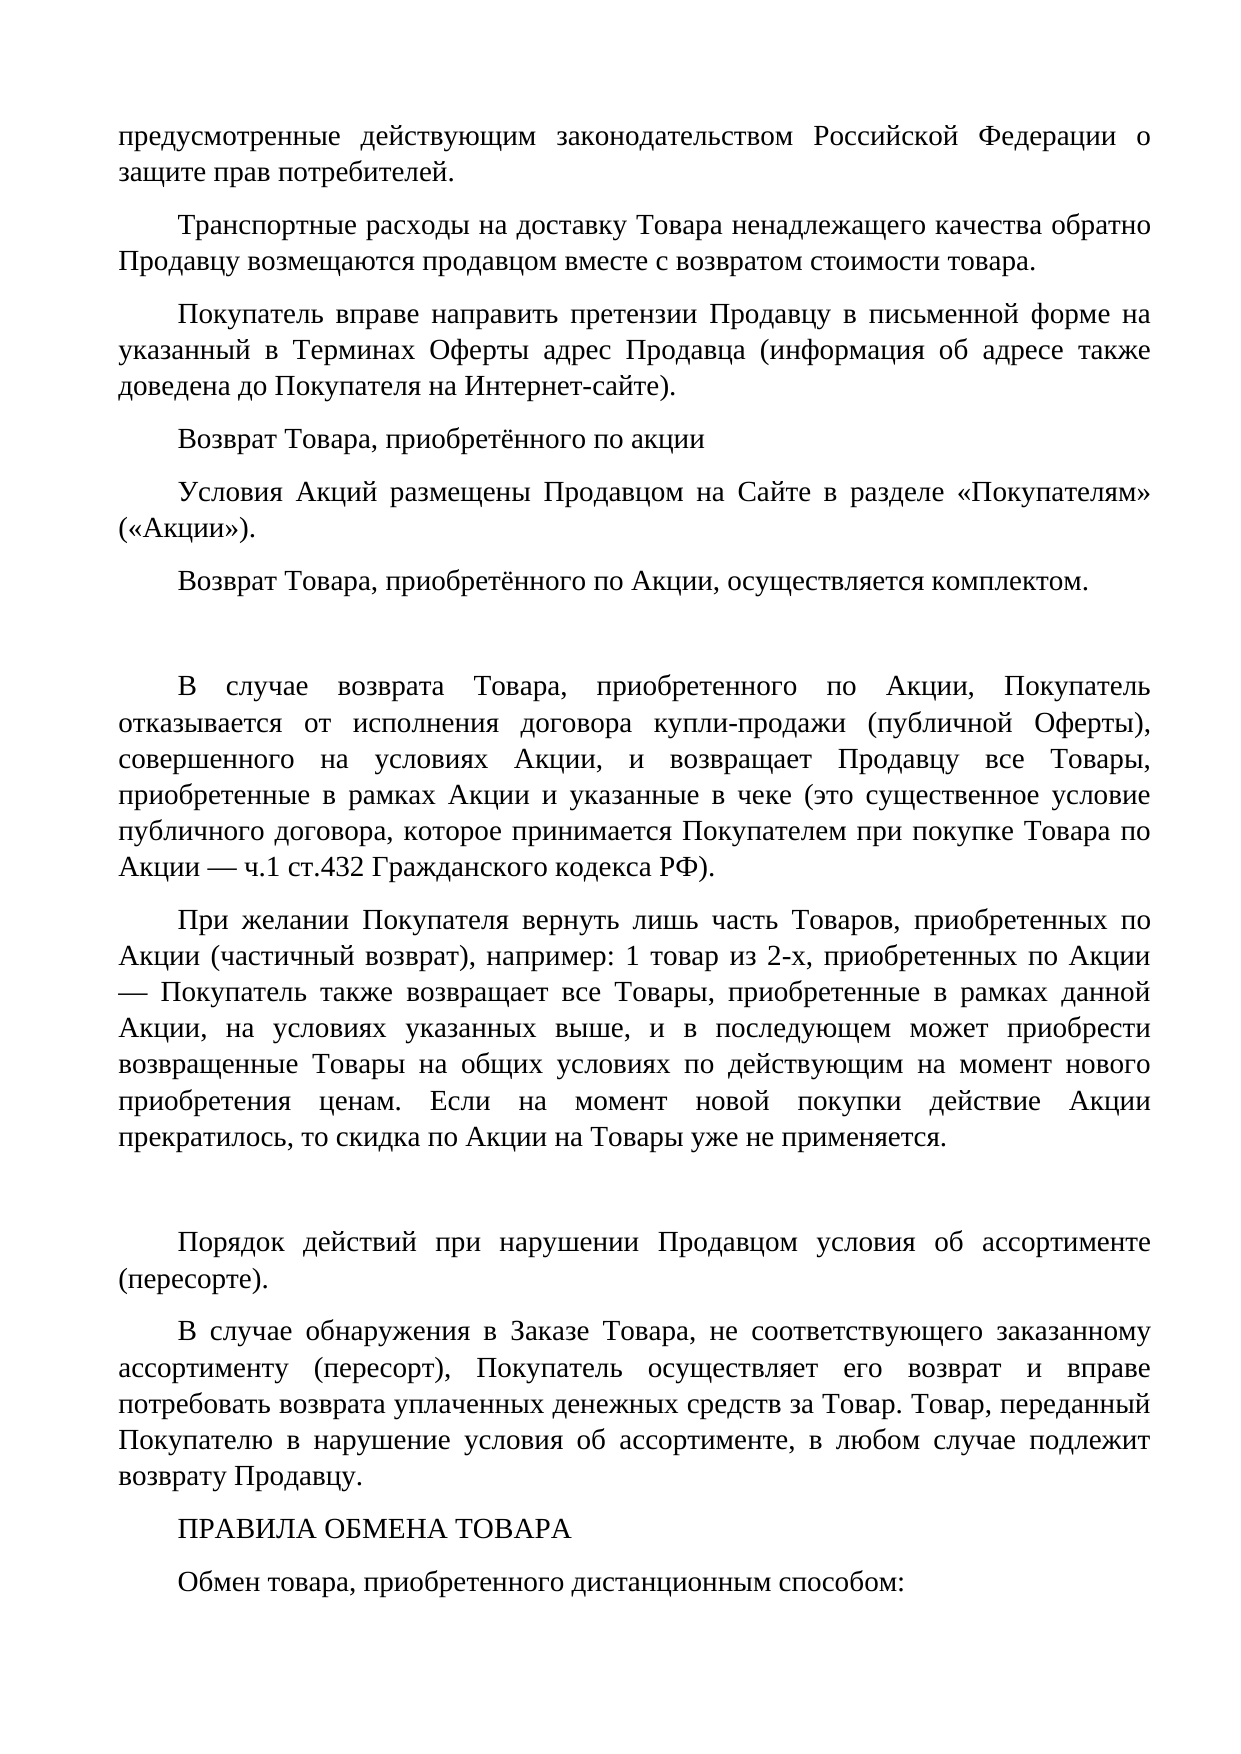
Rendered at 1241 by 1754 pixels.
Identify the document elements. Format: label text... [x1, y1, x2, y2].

text В случае возврата Товара, приобретенного по Акции, Покупатель отказывается от исполнения договора купли-продажи (публичной Оферты), совершенного на условиях Акции, и возвращает Продавцу все Товары, приобретенные в рамках Акции и указанные в чеке (это существенное условие публичного договора, которое принимается Покупателем при покупке Товара по Акции — ч.1 ст.432 Гражданского кодекса РФ). [118, 668, 1152, 883]
text Условия Акций размещены Продавцом на Сайте в разделе «Покупателям» («Акции»). [118, 474, 1152, 544]
text В случае обнаружения в Заказе Товара, не соответствующего заказанному ассортименту (пересорт), Покупатель осуществляет его возврат и вправе потребовать возврата уплаченных денежных средств за Товар. Товар, переданный Покупателю в нарушение условия об ассортименте, в любом случае подлежит возврату Продавцу. [118, 1313, 1152, 1492]
text Возврат Товара, приобретённого по акции [118, 421, 1152, 455]
text ПРАВИЛА ОБМЕНА ТОВАРА [118, 1511, 1152, 1544]
text Транспортные расходы на доставку Товара ненадлежащего качества обратно Продавцу возмещаются продавцом вместе с возвратом стоимости товара. [118, 207, 1152, 277]
text Возврат Товара, приобретённого по Акции, осуществляется комплектом. [118, 563, 1152, 596]
text При желании Покупателя вернуть лишь часть Товаров, приобретенных по Акции (частичный возврат), например: 1 товар из 2-х, приобретенных по Акции — Покупатель также возвращает все Товары, приобретенные в рамках данной Акции, на условиях указанных выше, и в последующем может приобрести возвращенные Товары на общих условиях по действующим на момент нового приобретения ценам. Если на момент новой покупки действие Акции прекратилось, то скидка по Акции на Товары уже не применяется. [118, 902, 1152, 1152]
text Порядок действий при нарушении Продавцом условия об ассортименте (пересорте). [118, 1224, 1152, 1294]
text Покупатель вправе направить претензии Продавцу в письменной форме на указанный в Терминах Оферты адрес Продавца (информация об адресе также доведена до Покупателя на Интернет-сайте). [118, 296, 1152, 402]
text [118, 118, 1152, 188]
text Обмен товара, приобретенного дистанционным способом: [118, 1564, 1152, 1597]
